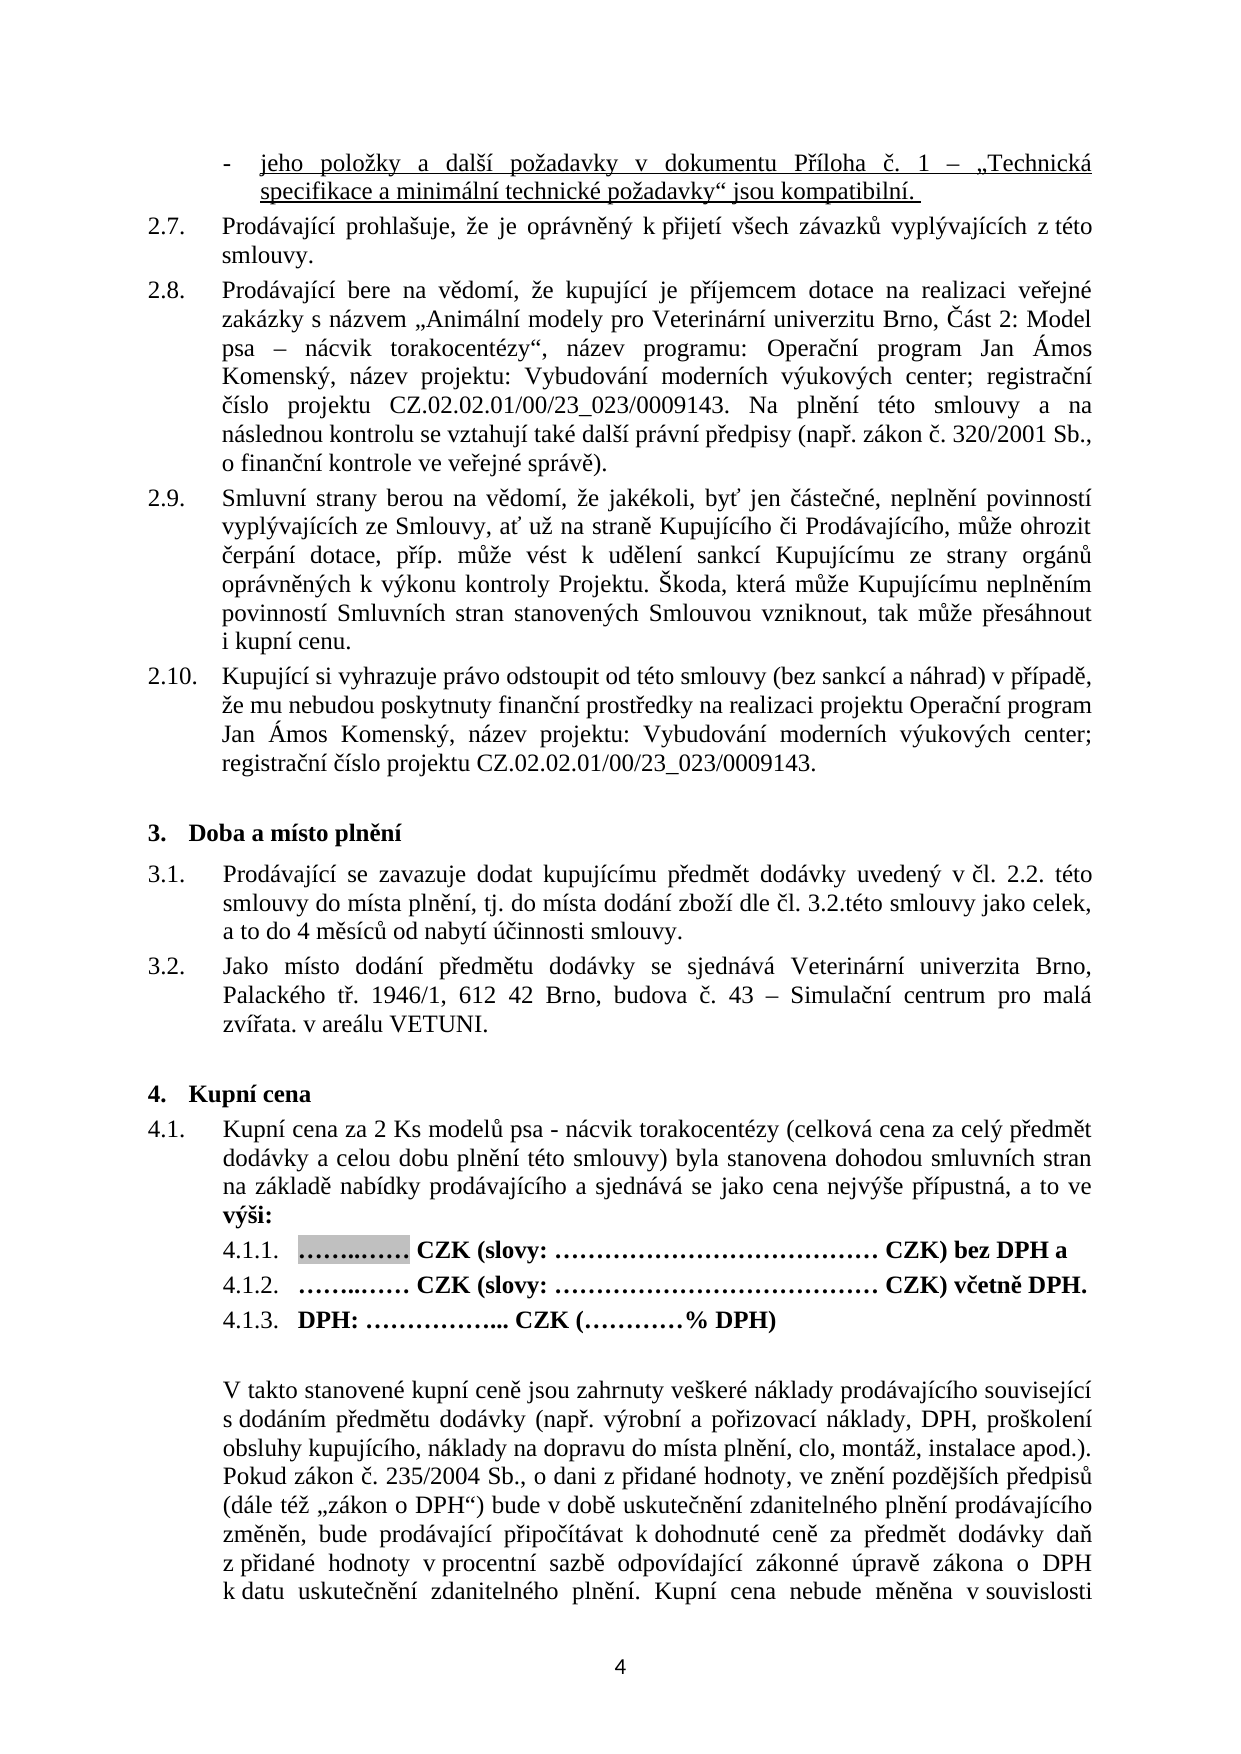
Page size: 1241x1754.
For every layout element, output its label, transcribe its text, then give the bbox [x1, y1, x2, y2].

list Kupující si vyhrazuje právo odstoupit od této smlouvy (bez sankcí a náhrad) v případě, že mu nebudou poskytnuty finanční prostředky na realizaci projektu Operační program Jan Ámos Komenský, název projektu: Vybudování moderních výukových center; registrační číslo projektu CZ.02.02.01/00/23_023/0009143. [148, 661, 1092, 776]
list ……..…… CZK (slovy: ………………………………… CZK) bez DPH a [410, 1235, 1092, 1264]
list Prodávající se zavazuje dodat kupujícímu předmět dodávky uvedený v čl. 2.2. této smlouvy do místa plnění, tj. do místa dodání zboží dle čl. 3.2.této smlouvy jako celek, a to do 4 měsíců od nabytí účinnosti smlouvy. [148, 859, 1092, 945]
list Jako místo dodání předmětu dodávky se sjednává Veterinární univerzita Brno, Palackého tř. 1946/1, 612 42 Brno, budova č. 43 – Simulační centrum pro malá zvířata. v areálu VETUNI. [148, 951, 1092, 1038]
text 4. Kupní cena [148, 1079, 1092, 1108]
list Prodávající bere na vědomí, že kupující je příjemcem dotace na realizaci veřejné zakázky s názvem „Animální modely pro Veterinární univerzitu Brno, Část 2: Model psa – nácvik torakocentézy“, název programu: Operační program Jan Ámos Komenský, název projektu: Vybudování moderních výukových center; registrační číslo projektu CZ.02.02.01/00/23_023/0009143. Na plnění této smlouvy a na následnou kontrolu se vztahují také další právní předpisy (např. zákon č. 320/2001 Sb., o finanční kontrole ve veřejné správě). [148, 275, 1092, 476]
list Smluvní strany berou na vědomí, že jakékoli, byť jen částečné, neplnění povinností vyplývajících ze Smlouvy, ať už na straně Kupujícího či Prodávajícího, může ohrozit čerpání dotace, příp. může vést k udělení sankcí Kupujícímu ze strany orgánů oprávněných k výkonu kontroly Projektu. Škoda, která může Kupujícímu neplněním povinností Smluvních stran stanovených Smlouvou vzniknout, tak může přesáhnout i kupní cenu. [148, 483, 1092, 655]
list ……..…… CZK (slovy: ………………………………… CZK) včetně DPH. [223, 1270, 1092, 1299]
list DPH: ……………... CZK (…………% DPH) [223, 1305, 1092, 1334]
list jeho položky a další požadavky v dokumentu Příloha č. 1 – „Technická specifikace a minimální technické požadavky“ jsou kompatibilní. [223, 148, 1092, 205]
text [223, 1375, 1092, 1605]
text 3. Doba a místo plnění [148, 818, 1092, 846]
list Kupní cena za 2 Ks modelů psa - nácvik torakocentézy (celková cena za celý předmět dodávky a celou dobu plnění této smlouvy) byla stanovena dohodou smluvních stran na základě nabídky prodávajícího a sjednává se jako cena nejvýše přípustná, a to ve výši: [148, 1114, 1092, 1229]
list Prodávající prohlašuje, že je oprávněný k přijetí všech závazků vyplývajících z této smlouvy. [148, 211, 1092, 269]
